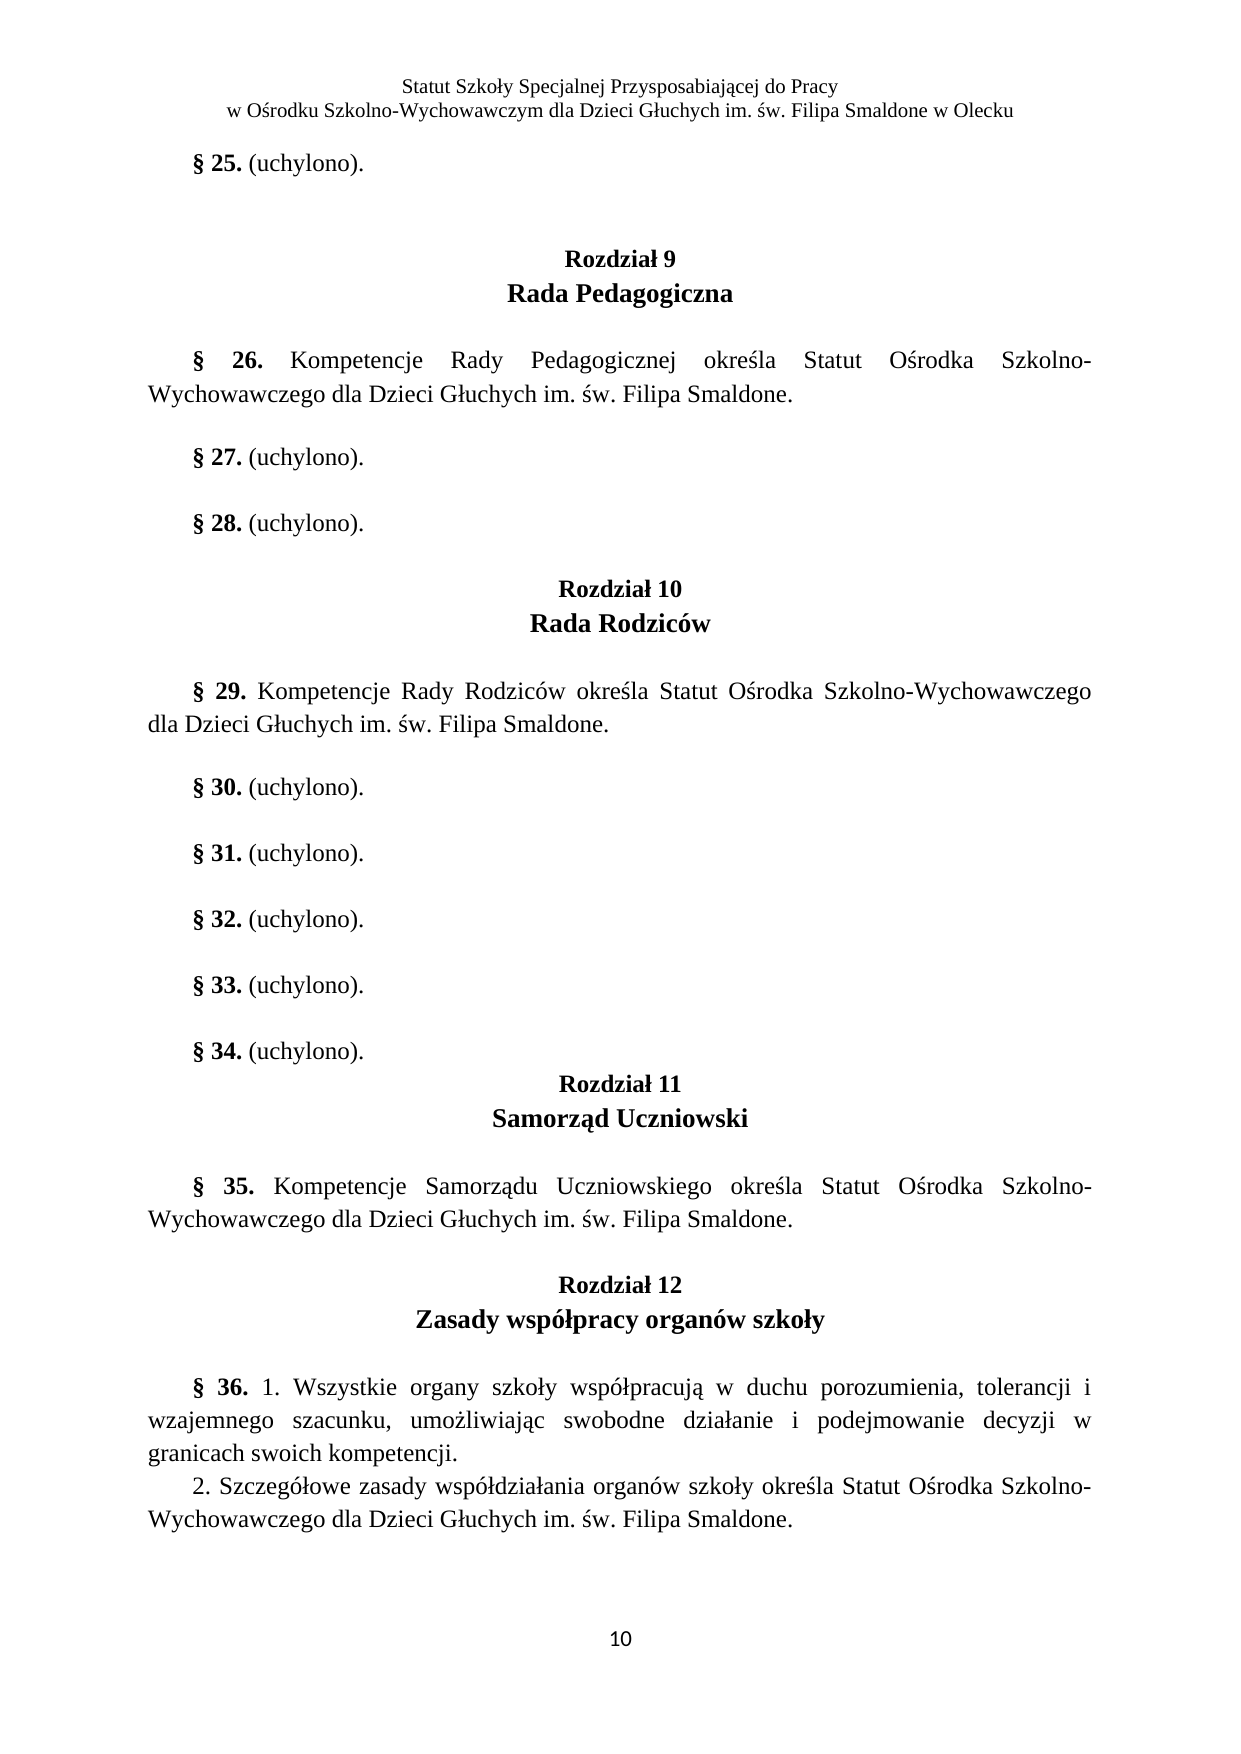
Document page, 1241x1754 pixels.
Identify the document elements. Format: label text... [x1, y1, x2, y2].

subtitle Rozdział 10 [148, 574, 1093, 603]
text § 30. (uchylono). [148, 772, 1093, 801]
subtitle Rozdział 9 [148, 244, 1093, 273]
subtitle Rozdział 12 [148, 1270, 1093, 1299]
text § 36. 1. Wszystkie organy szkoły współpracują w duchu porozumienia, tolerancji i wzajemnego szacunku, umożliwiając swobodne działanie i podejmowanie decyzji w granicach swoich kompetencji. [148, 1372, 1093, 1467]
text § 32. (uchylono). [148, 904, 1093, 933]
subtitle Rada Rodziców [148, 607, 1093, 638]
text § 28. (uchylono). [148, 508, 1093, 537]
text § 26. Kompetencje Rady Pedagogicznej określa Statut Ośrodka Szkolno-Wychowawczego dla Dzieci Głuchych im. św. Filipa Smaldone. [148, 346, 1093, 407]
subtitle Samorząd Uczniowski [148, 1102, 1093, 1133]
subtitle Zasady współpracy organów szkoły [148, 1303, 1093, 1334]
text § 27. (uchylono). [148, 442, 1093, 471]
text § 29. Kompetencje Rady Rodziców określa Statut Ośrodka Szkolno-Wychowawczego dla Dzieci Głuchych im. św. Filipa Smaldone. [148, 676, 1093, 737]
subtitle Rada Pedagogiczna [148, 277, 1093, 308]
subtitle Rozdział 11 [148, 1069, 1093, 1098]
text § 35. Kompetencje Samorządu Uczniowskiego określa Statut Ośrodka Szkolno-Wychowawczego dla Dzieci Głuchych im. św. Filipa Smaldone. [148, 1171, 1093, 1233]
text § 33. (uchylono). [148, 970, 1093, 999]
text § 25. (uchylono). [148, 148, 1093, 176]
text § 31. (uchylono). [148, 838, 1093, 867]
text § 34. (uchylono). [148, 1036, 1093, 1065]
text 2. Szczegółowe zasady współdziałania organów szkoły określa Statut Ośrodka Szkolno-Wychowawczego dla Dzieci Głuchych im. św. Filipa Smaldone. [148, 1471, 1093, 1533]
